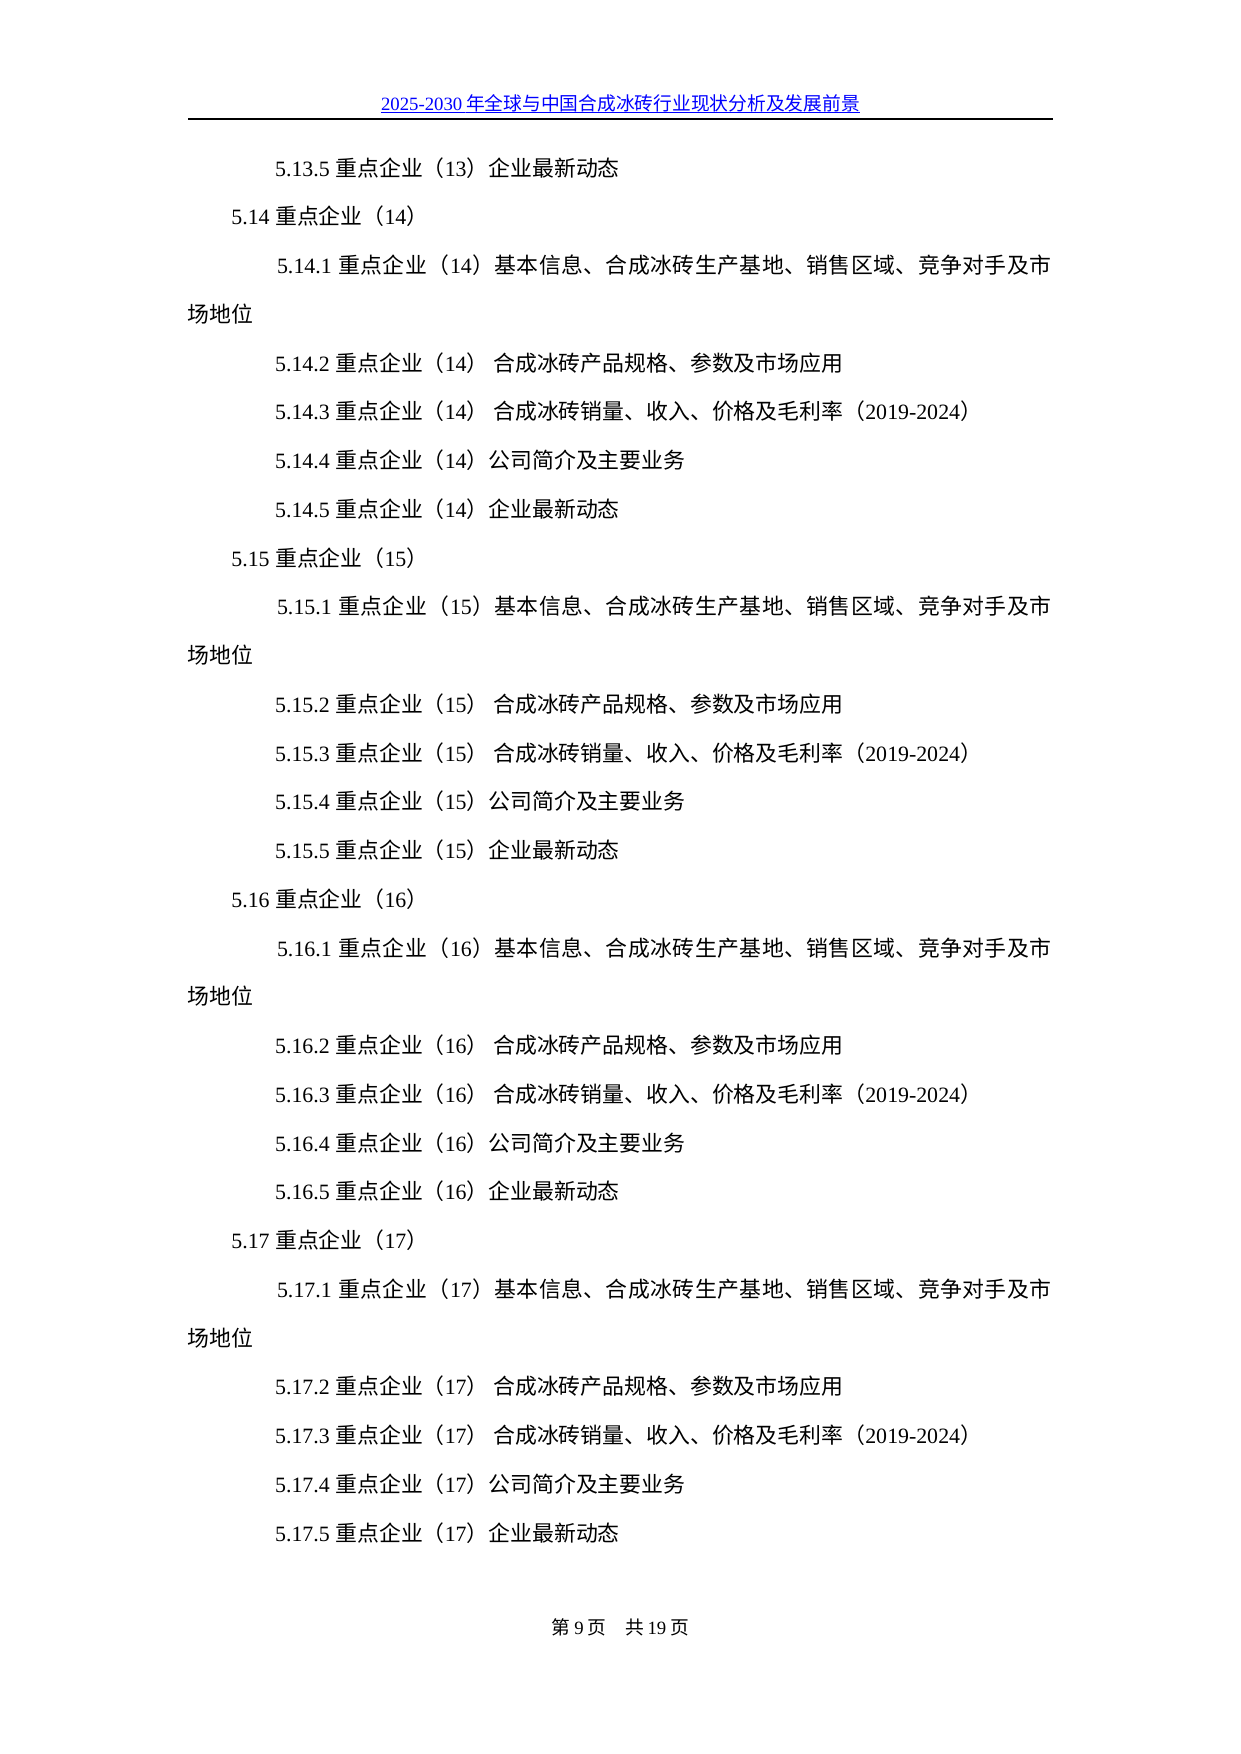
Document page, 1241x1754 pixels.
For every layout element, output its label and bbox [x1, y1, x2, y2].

text [187, 150, 1053, 1548]
